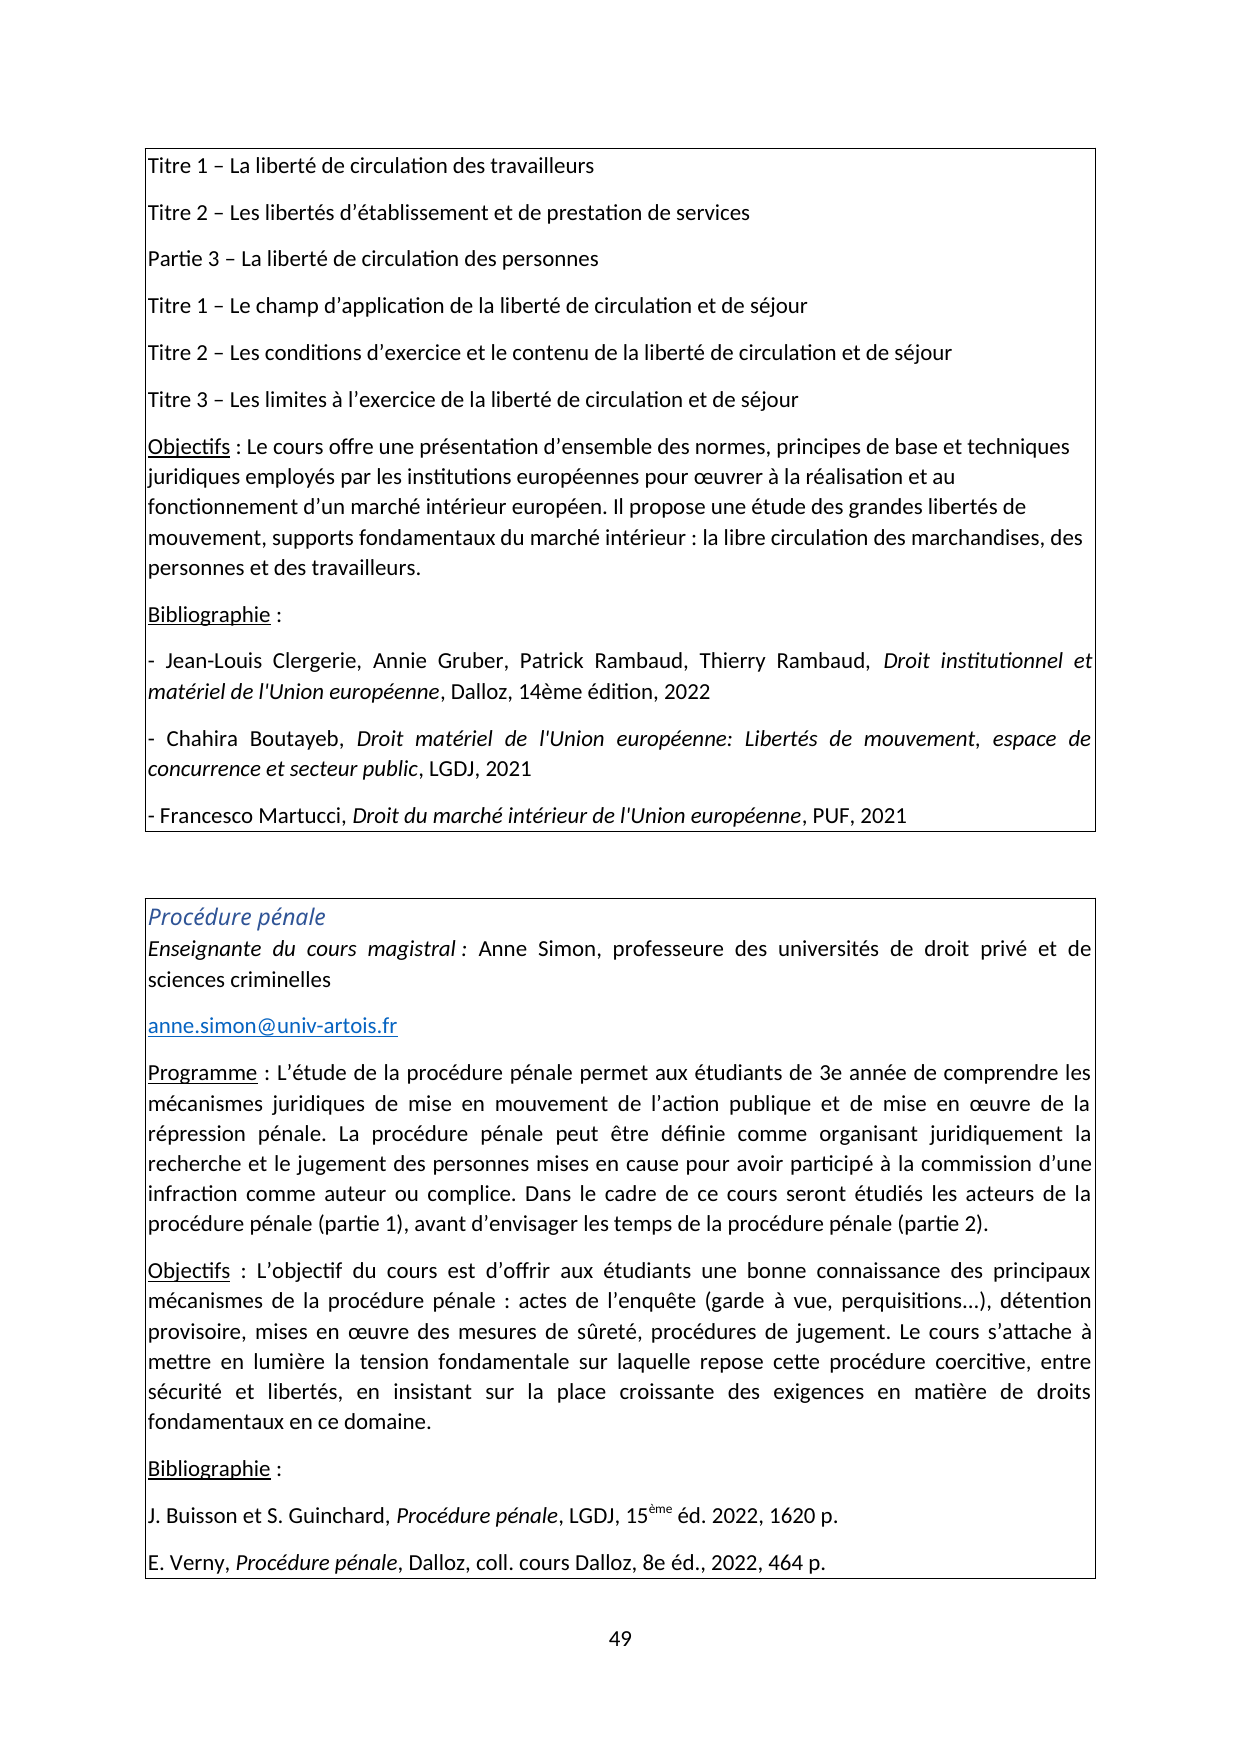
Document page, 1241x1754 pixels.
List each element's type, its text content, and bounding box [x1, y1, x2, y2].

text - Francesco Martucci, Droit du marché intérieur de l'Union européenne, PUF, 2021 [146, 798, 1095, 831]
text Bibliographie : [146, 597, 1095, 628]
subtitle Procédure pénale [146, 899, 1095, 931]
text Titre 3 – Les limites à l’exercice de la liberté de circulation et de séjour [146, 382, 1095, 413]
text Objectifs : Le cours offre une présentation d’ensemble des normes, principes de base et techniques juridiques employés par les institutions européennes pour œuvrer à la réalisation et au fonctionnement d’un marché intérieur européen. Il propose une étude des grandes libertés de mouvement, supports fondamentaux du marché intérieur : la libre circulation des marchandises, des personnes et des travailleurs. [146, 429, 1095, 581]
text - Chahira Boutayeb, Droit matériel de l'Union européenne: Libertés de mouvement, espace de concurrence et secteur public, LGDJ, 2021 [146, 721, 1095, 782]
text Programme : L’étude de la procédure pénale permet aux étudiants de 3e année de comprendre les mécanismes juridiques de mise en mouvement de l’action publique et de mise en œuvre de la répression pénale. La procédure pénale peut être définie comme organisant juridiquement la recherche et le jugement des personnes mises en cause pour avoir participé à la commission d’une infraction comme auteur ou complice. Dans le cadre de ce cours seront étudiés les acteurs de la procédure pénale (partie 1), avant d’envisager les temps de la procédure pénale (partie 2). [146, 1055, 1095, 1237]
text - Jean-Louis Clergerie, Annie Gruber, Patrick Rambaud, Thierry Rambaud, Droit institutionnel et matériel de l'Union européenne, Dalloz, 14ème édition, 2022 [146, 643, 1095, 705]
text Titre 2 – Les libertés d’établissement et de prestation de services [146, 194, 1095, 226]
text Partie 3 – La liberté de circulation des personnes [146, 241, 1095, 272]
text Objectifs : L’objectif du cours est d’offrir aux étudiants une bonne connaissance des principaux mécanismes de la procédure pénale : actes de l’enquête (garde à vue, perquisitions...), détention provisoire, mises en œuvre des mesures de sûreté, procédures de jugement. Le cours s’attache à mettre en lumière la tension fondamentale sur laquelle repose cette procédure coercitive, entre sécurité et libertés, en insistant sur la place croissante des exigences en matière de droits fondamentaux en ce domaine. [146, 1253, 1095, 1435]
text J. Buisson et S. Guinchard, Procédure pénale, LGDJ, 15ème éd. 2022, 1620 p. [146, 1498, 1095, 1529]
text Enseignante du cours magistral : Anne Simon, professeure des universités de droit privé et de sciences criminelles [146, 931, 1095, 993]
text Titre 1 – Le champ d’application de la liberté de circulation et de séjour [146, 288, 1095, 319]
text E. Verny, Procédure pénale, Dalloz, coll. cours Dalloz, 8e éd., 2022, 464 p. [146, 1545, 1095, 1578]
text Titre 1 – La liberté de circulation des travailleurs [146, 149, 1095, 179]
text Bibliographie : [146, 1451, 1095, 1482]
text anne.simon@univ-artois.fr [146, 1008, 1095, 1039]
text Titre 2 – Les conditions d’exercice et le contenu de la liberté de circulation et de séjour [146, 335, 1095, 366]
